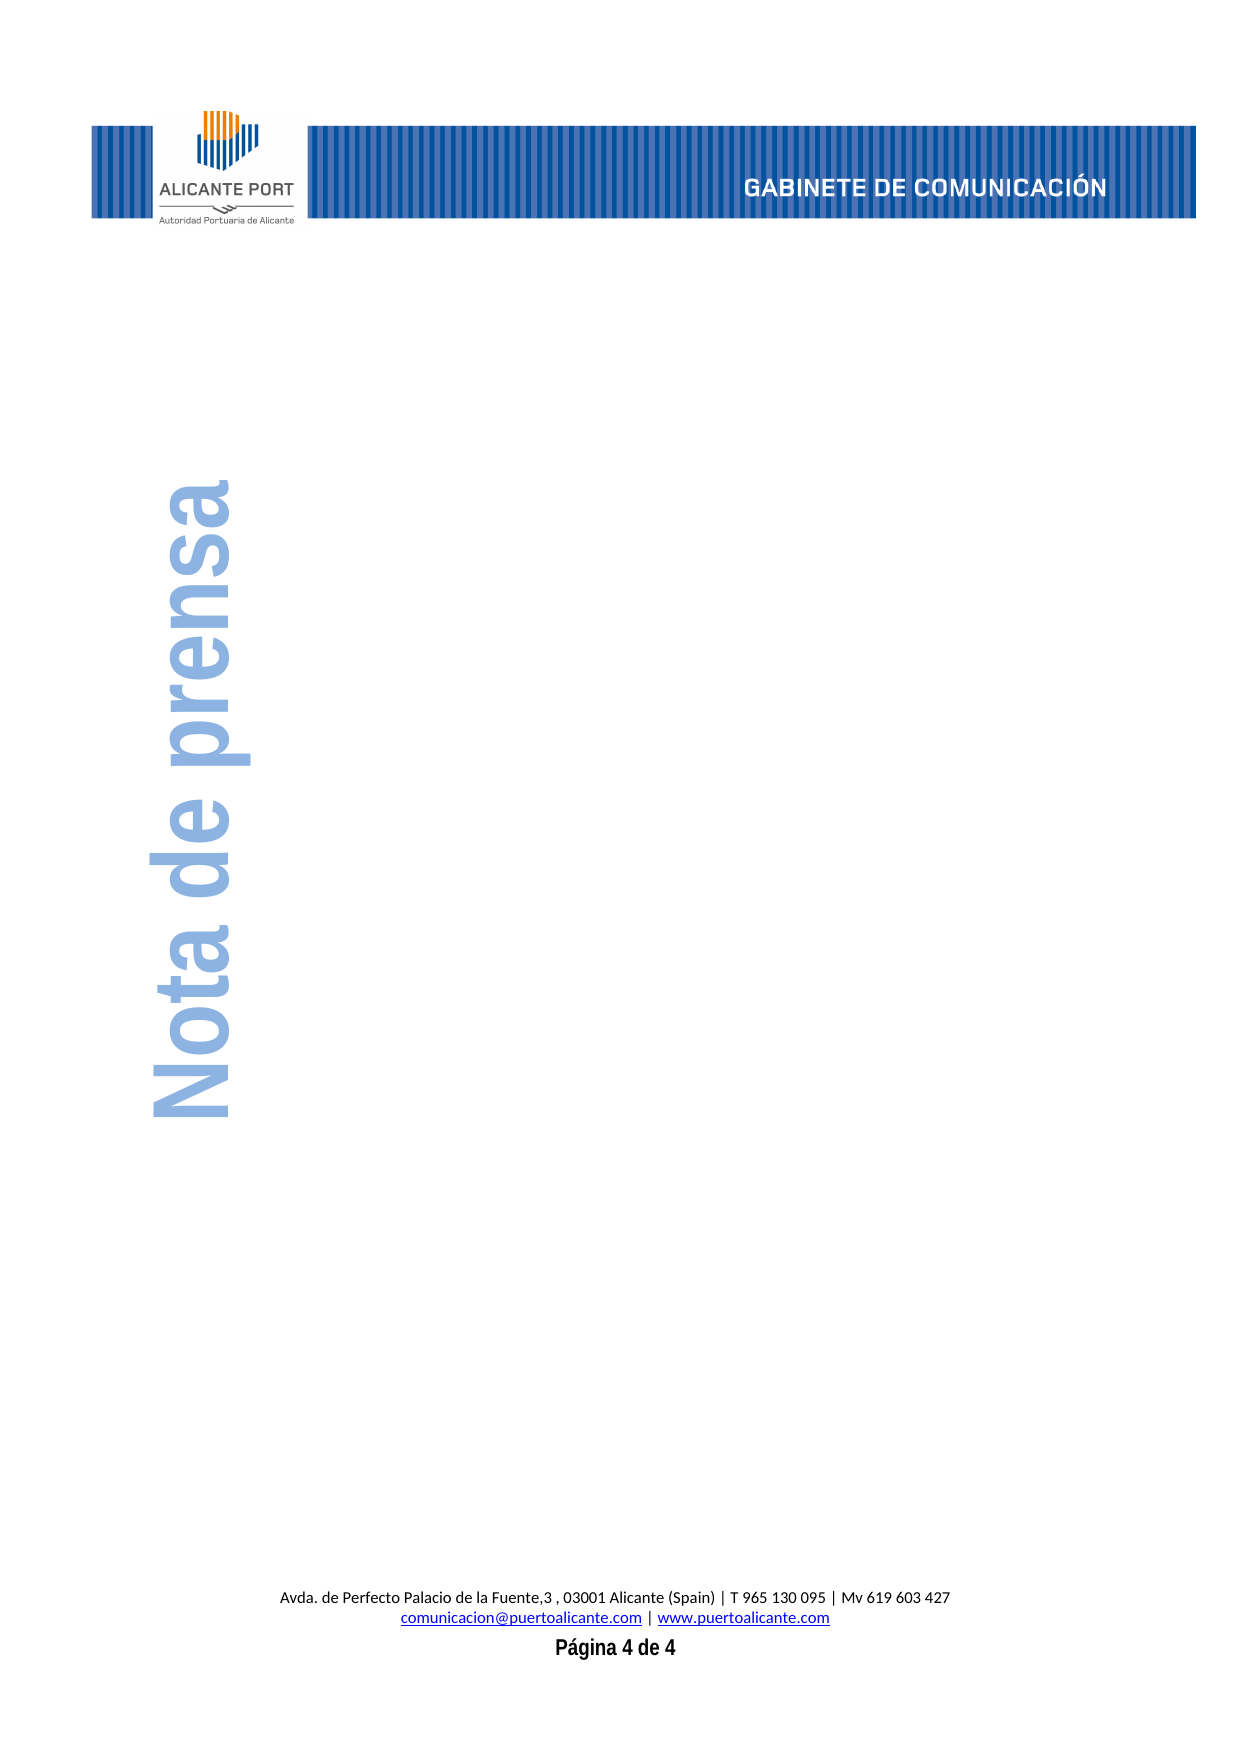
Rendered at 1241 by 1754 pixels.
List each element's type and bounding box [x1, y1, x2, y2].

picture [83, 111, 1196, 249]
